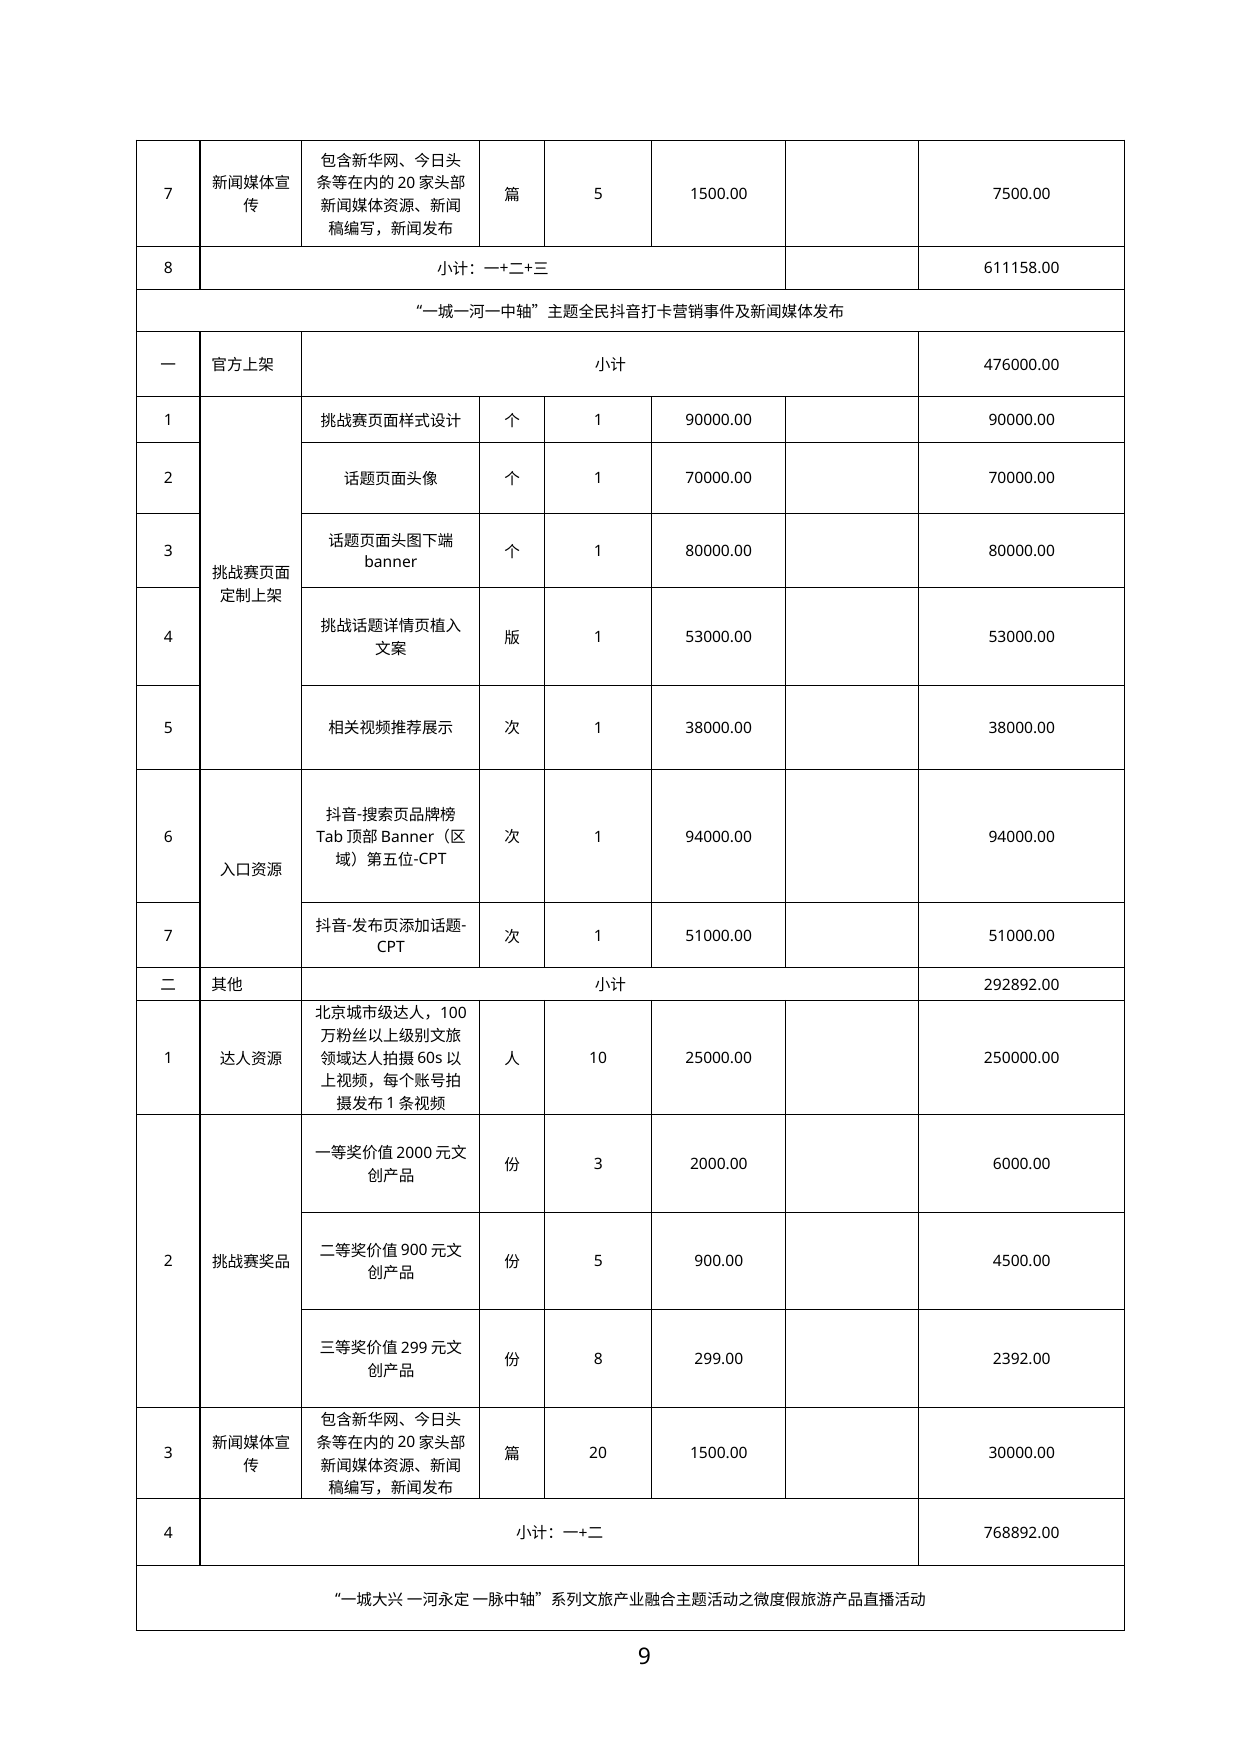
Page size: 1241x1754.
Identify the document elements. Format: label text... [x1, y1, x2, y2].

table_cell 份 [480, 1115, 544, 1212]
table_cell [786, 1115, 918, 1212]
table_cell 900.00 [652, 1213, 785, 1309]
table_cell 1500.00 [652, 141, 785, 246]
table_cell 90000.00 [652, 397, 785, 442]
table_cell 2 [137, 1115, 199, 1407]
table_cell 30000.00 [919, 1408, 1124, 1498]
table_cell 8 [137, 247, 199, 288]
table_cell 个 [480, 514, 544, 587]
table_cell 1 [545, 443, 651, 512]
table_cell 7 [137, 141, 199, 246]
table_cell 小计：一+二+三 [201, 247, 785, 288]
table_cell 入口资源 [201, 770, 301, 967]
table_cell [786, 770, 918, 902]
table_cell 话题页面头像 [302, 443, 479, 512]
table_cell 小计：一+二 [201, 1499, 918, 1565]
table_cell 一 [137, 332, 199, 396]
table_cell 抖音-搜索页品牌榜Tab顶部Banner（区域）第五位-CPT [302, 770, 479, 902]
table_cell 70000.00 [919, 443, 1124, 512]
table_cell 个 [480, 443, 544, 512]
table_cell 4 [137, 588, 199, 684]
table_cell 53000.00 [919, 588, 1124, 684]
table_cell 292892.00 [919, 968, 1124, 1000]
table_cell 抖音-发布页添加话题-CPT [302, 903, 479, 967]
table_cell 6000.00 [919, 1115, 1124, 1212]
table_cell 2000.00 [652, 1115, 785, 1212]
table_cell 份 [480, 1310, 544, 1407]
table_cell 250000.00 [919, 1001, 1124, 1114]
table_cell [786, 1310, 918, 1407]
table_cell 挑战话题详情页植入文案 [302, 588, 479, 684]
table_cell 北京城市级达人，100万粉丝以上级别文旅领域达人拍摄60s以上视频，每个账号拍摄发布1条视频 [302, 1001, 479, 1114]
table_cell 其他 [201, 968, 301, 1000]
table_cell 包含新华网、今日头条等在内的20家头部新闻媒体资源、新闻稿编写，新闻发布 [302, 1408, 479, 1498]
table_cell 51000.00 [919, 903, 1124, 967]
table_cell [786, 443, 918, 512]
table_cell 版 [480, 588, 544, 684]
table_cell 5 [545, 141, 651, 246]
table_cell 8 [545, 1310, 651, 1407]
table_cell [786, 397, 918, 442]
table_cell 份 [480, 1213, 544, 1309]
table_cell 挑战赛奖品 [201, 1115, 301, 1407]
table_cell [786, 141, 918, 246]
table_cell 2392.00 [919, 1310, 1124, 1407]
table_cell 1 [137, 397, 199, 442]
table_cell 1 [545, 397, 651, 442]
table_cell 挑战赛页面样式设计 [302, 397, 479, 442]
table_cell [786, 514, 918, 587]
table_cell 5 [137, 686, 199, 769]
table_cell 1 [545, 588, 651, 684]
table_cell 1 [545, 514, 651, 587]
table_cell 4500.00 [919, 1213, 1124, 1309]
table_cell 20 [545, 1408, 651, 1498]
table_cell 2 [137, 443, 199, 512]
table_cell 3 [137, 1408, 199, 1498]
table_cell 小计 [302, 968, 918, 1000]
table_cell 768892.00 [919, 1499, 1124, 1565]
table_cell 挑战赛页面定制上架 [201, 397, 301, 769]
table_cell 299.00 [652, 1310, 785, 1407]
table_cell 篇 [480, 1408, 544, 1498]
table_cell 次 [480, 770, 544, 902]
table_cell 3 [137, 514, 199, 587]
table_cell “一城大兴 一河永定 一脉中轴”系列文旅产业融合主题活动之微度假旅游产品直播活动 [137, 1566, 1124, 1630]
table_cell 3 [545, 1115, 651, 1212]
table_cell 476000.00 [919, 332, 1124, 396]
table_cell [786, 588, 918, 684]
table_cell [786, 247, 918, 288]
table_cell 新闻媒体宣传 [201, 141, 301, 246]
table_cell 51000.00 [652, 903, 785, 967]
table_cell 90000.00 [919, 397, 1124, 442]
table_cell 5 [545, 1213, 651, 1309]
table_cell 80000.00 [919, 514, 1124, 587]
table_cell [786, 1001, 918, 1114]
table_cell 小计 [302, 332, 918, 396]
table_cell [786, 686, 918, 769]
table_cell 6 [137, 770, 199, 902]
table_cell 38000.00 [919, 686, 1124, 769]
table_cell 相关视频推荐展示 [302, 686, 479, 769]
table_cell 包含新华网、今日头条等在内的20家头部新闻媒体资源、新闻稿编写，新闻发布 [302, 141, 479, 246]
table_cell 新闻媒体宣传 [201, 1408, 301, 1498]
table_cell 1 [545, 903, 651, 967]
table_cell 达人资源 [201, 1001, 301, 1114]
table_cell 70000.00 [652, 443, 785, 512]
table_cell 话题页面头图下端banner [302, 514, 479, 587]
table_cell 611158.00 [919, 247, 1124, 288]
table_cell 1 [137, 1001, 199, 1114]
table_cell 1500.00 [652, 1408, 785, 1498]
table_cell 53000.00 [652, 588, 785, 684]
table_cell 94000.00 [652, 770, 785, 902]
table_cell 次 [480, 903, 544, 967]
table_cell [786, 903, 918, 967]
table_cell 一等奖价值2000元文创产品 [302, 1115, 479, 1212]
table_cell 二 [137, 968, 199, 1000]
table_cell 1 [545, 686, 651, 769]
table_cell 三等奖价值299元文创产品 [302, 1310, 479, 1407]
table_cell 4 [137, 1499, 199, 1565]
table_cell 7 [137, 903, 199, 967]
table_cell 二等奖价值900元文创产品 [302, 1213, 479, 1309]
table_cell 94000.00 [919, 770, 1124, 902]
table_cell 7500.00 [919, 141, 1124, 246]
table_cell 80000.00 [652, 514, 785, 587]
table_cell 38000.00 [652, 686, 785, 769]
table_cell 25000.00 [652, 1001, 785, 1114]
table_cell 1 [545, 770, 651, 902]
table_cell [786, 1408, 918, 1498]
table_cell 个 [480, 397, 544, 442]
table_cell 10 [545, 1001, 651, 1114]
table_cell 官方上架 [201, 332, 301, 396]
table_cell [786, 1213, 918, 1309]
table_cell 次 [480, 686, 544, 769]
table_cell “一城一河一中轴”主题全民抖音打卡营销事件及新闻媒体发布 [137, 290, 1124, 331]
table_cell 人 [480, 1001, 544, 1114]
table_cell 篇 [480, 141, 544, 246]
